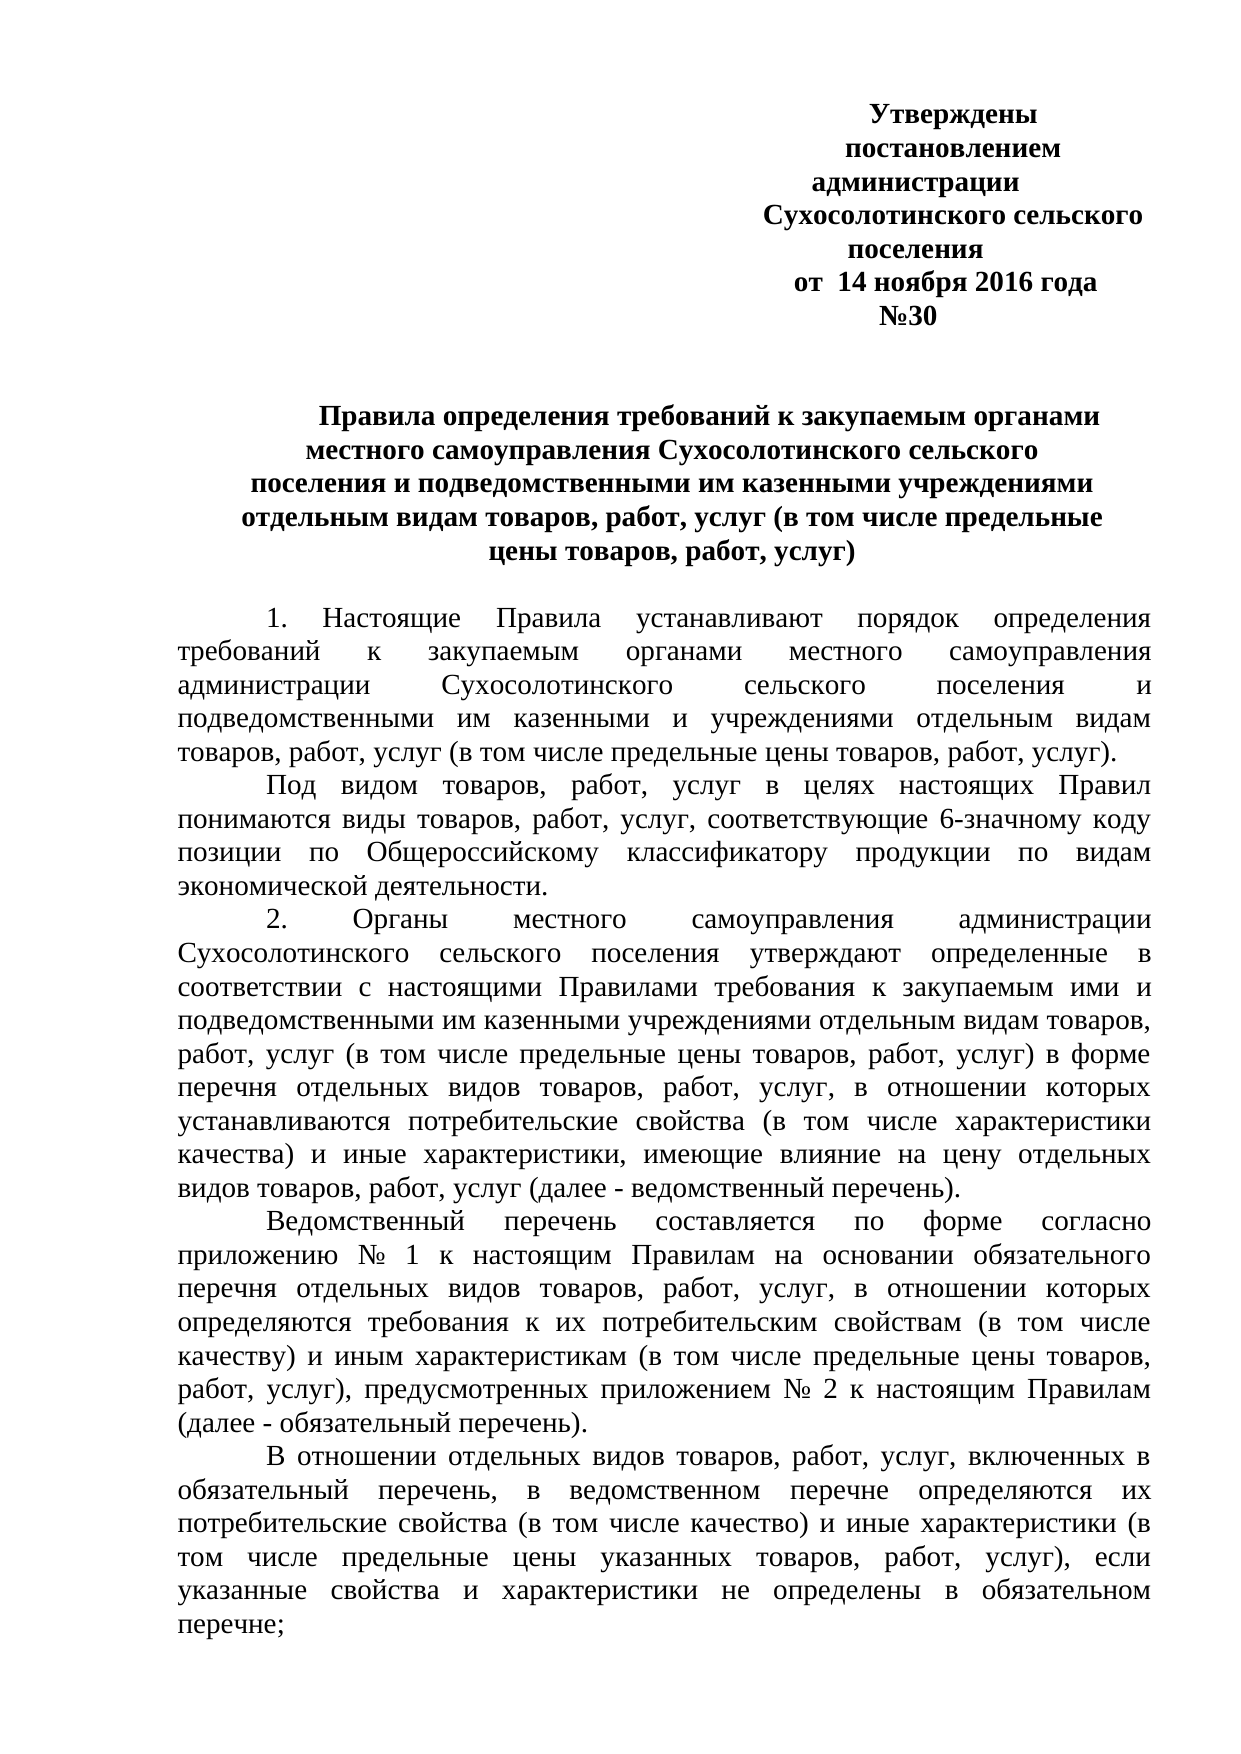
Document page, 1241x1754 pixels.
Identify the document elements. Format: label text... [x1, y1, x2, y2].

text Под видом товаров, работ, услуг в целях настоящих Правил понимаются виды товаров, работ, услуг, соответствующие 6-значному коду позиции по Общероссийскому классификатору продукции по видам экономической деятельности. [177, 767, 1152, 902]
text Правила определения требований к закупаемым органами местного самоуправления Сухосолотинского сельского поселения и подведомственными им казенными учреждениями отдельным видам товаров, работ, услуг (в том числе предельные цены товаров, работ, услуг) [236, 398, 1108, 566]
text В отношении отдельных видов товаров, работ, услуг, включенных в обязательный перечень, в ведомственном перечне определяются их потребительские свойства (в том числе качество) и иные характеристики (в том числе предельные цены указанных товаров, работ, услуг), если указанные свойства и характеристики не определены в обязательном перечне; [177, 1438, 1152, 1639]
text от 14 ноября 2016 года №30 [679, 264, 1137, 331]
text Утверждены [679, 97, 1152, 130]
text 2. Органы местного самоуправления администрации Сухосолотинского сельского поселения утверждают определенные в соответствии с настоящими Правилами требования к закупаемым ими и подведомственными им казенными учреждениями отдельным видам товаров, работ, услуг (в том числе предельные цены товаров, работ, услуг) в форме перечня отдельных видов товаров, работ, услуг, в отношении которых устанавливаются потребительские свойства (в том числе характеристики качества) и иные характеристики, имеющие влияние на цену отдельных видов товаров, работ, услуг (далее - ведомственный перечень). [177, 902, 1152, 1203]
text Сухосолотинского сельского поселения [679, 197, 1152, 264]
text Ведомственный перечень составляется по форме согласно приложению № 1 к настоящим Правилам на основании обязательного перечня отдельных видов товаров, работ, услуг, в отношении которых определяются требования к их потребительским свойствам (в том числе качеству) и иным характеристикам (в том числе предельные цены товаров, работ, услуг), предусмотренных приложением № 2 к настоящим Правилам (далее - обязательный перечень). [177, 1203, 1152, 1438]
text 1. Настоящие Правила устанавливают порядок определения требований к закупаемым органами местного самоуправления администрации Сухосолотинского сельского поселения и подведомственными им казенными и учреждениями отдельным видам товаров, работ, услуг (в том числе предельные цены товаров, работ, услуг). [177, 600, 1152, 767]
text постановлением администрации [679, 130, 1152, 197]
